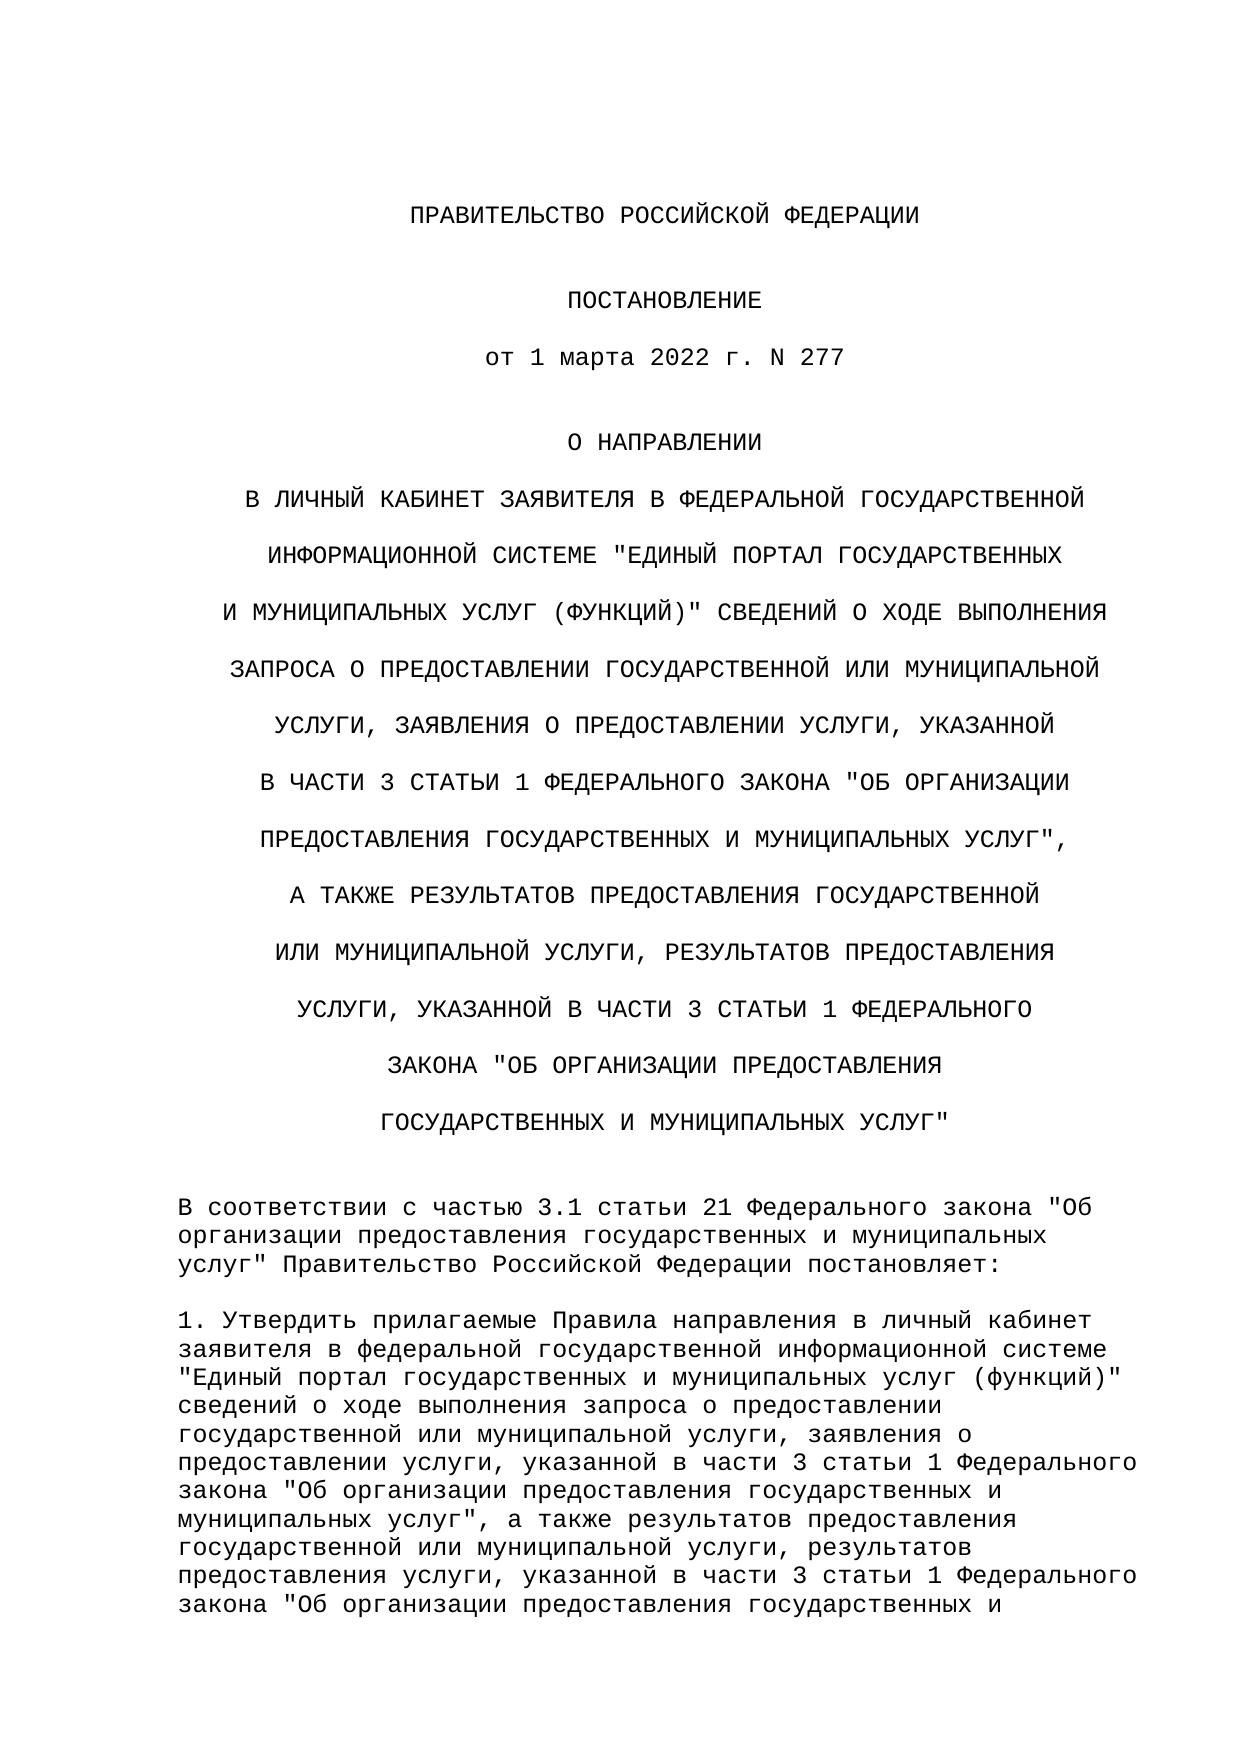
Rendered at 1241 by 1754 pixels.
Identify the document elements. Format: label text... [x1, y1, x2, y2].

text В соответствии с частью 3.1 статьи 21 Федерального закона "Об организации предоставления государственных и муниципальных услуг" Правительство Российской Федерации постановляет: [177, 1166, 1152, 1280]
text ПРАВИТЕЛЬСТВО РОССИЙСКОЙ ФЕДЕРАЦИИ [177, 175, 1152, 231]
text ПРЕДОСТАВЛЕНИЯ ГОСУДАРСТВЕННЫХ И МУНИЦИПАЛЬНЫХ УСЛУГ", [177, 798, 1152, 855]
text ЗАКОНА "ОБ ОРГАНИЗАЦИИ ПРЕДОСТАВЛЕНИЯ [177, 1025, 1152, 1081]
text В ЛИЧНЫЙ КАБИНЕТ ЗАЯВИТЕЛЯ В ФЕДЕРАЛЬНОЙ ГОСУДАРСТВЕННОЙ [177, 458, 1152, 515]
text УСЛУГИ, УКАЗАННОЙ В ЧАСТИ 3 СТАТЬИ 1 ФЕДЕРАЛЬНОГО [177, 968, 1152, 1025]
text О НАПРАВЛЕНИИ [177, 401, 1152, 458]
text А ТАКЖЕ РЕЗУЛЬТАТОВ ПРЕДОСТАВЛЕНИЯ ГОСУДАРСТВЕННОЙ [177, 855, 1152, 911]
text В ЧАСТИ 3 СТАТЬИ 1 ФЕДЕРАЛЬНОГО ЗАКОНА "ОБ ОРГАНИЗАЦИИ [177, 741, 1152, 798]
text ЗАПРОСА О ПРЕДОСТАВЛЕНИИ ГОСУДАРСТВЕННОЙ ИЛИ МУНИЦИПАЛЬНОЙ [177, 628, 1152, 685]
text ГОСУДАРСТВЕННЫХ И МУНИЦИПАЛЬНЫХ УСЛУГ" [177, 1081, 1152, 1138]
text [177, 1280, 1152, 1620]
text И МУНИЦИПАЛЬНЫХ УСЛУГ (ФУНКЦИЙ)" СВЕДЕНИЙ О ХОДЕ ВЫПОЛНЕНИЯ [177, 571, 1152, 628]
text от 1 марта 2022 г. N 277 [177, 316, 1152, 373]
text УСЛУГИ, ЗАЯВЛЕНИЯ О ПРЕДОСТАВЛЕНИИ УСЛУГИ, УКАЗАННОЙ [177, 685, 1152, 741]
text ПОСТАНОВЛЕНИЕ [177, 260, 1152, 316]
text ИНФОРМАЦИОННОЙ СИСТЕМЕ "ЕДИНЫЙ ПОРТАЛ ГОСУДАРСТВЕННЫХ [177, 515, 1152, 571]
text ИЛИ МУНИЦИПАЛЬНОЙ УСЛУГИ, РЕЗУЛЬТАТОВ ПРЕДОСТАВЛЕНИЯ [177, 911, 1152, 968]
